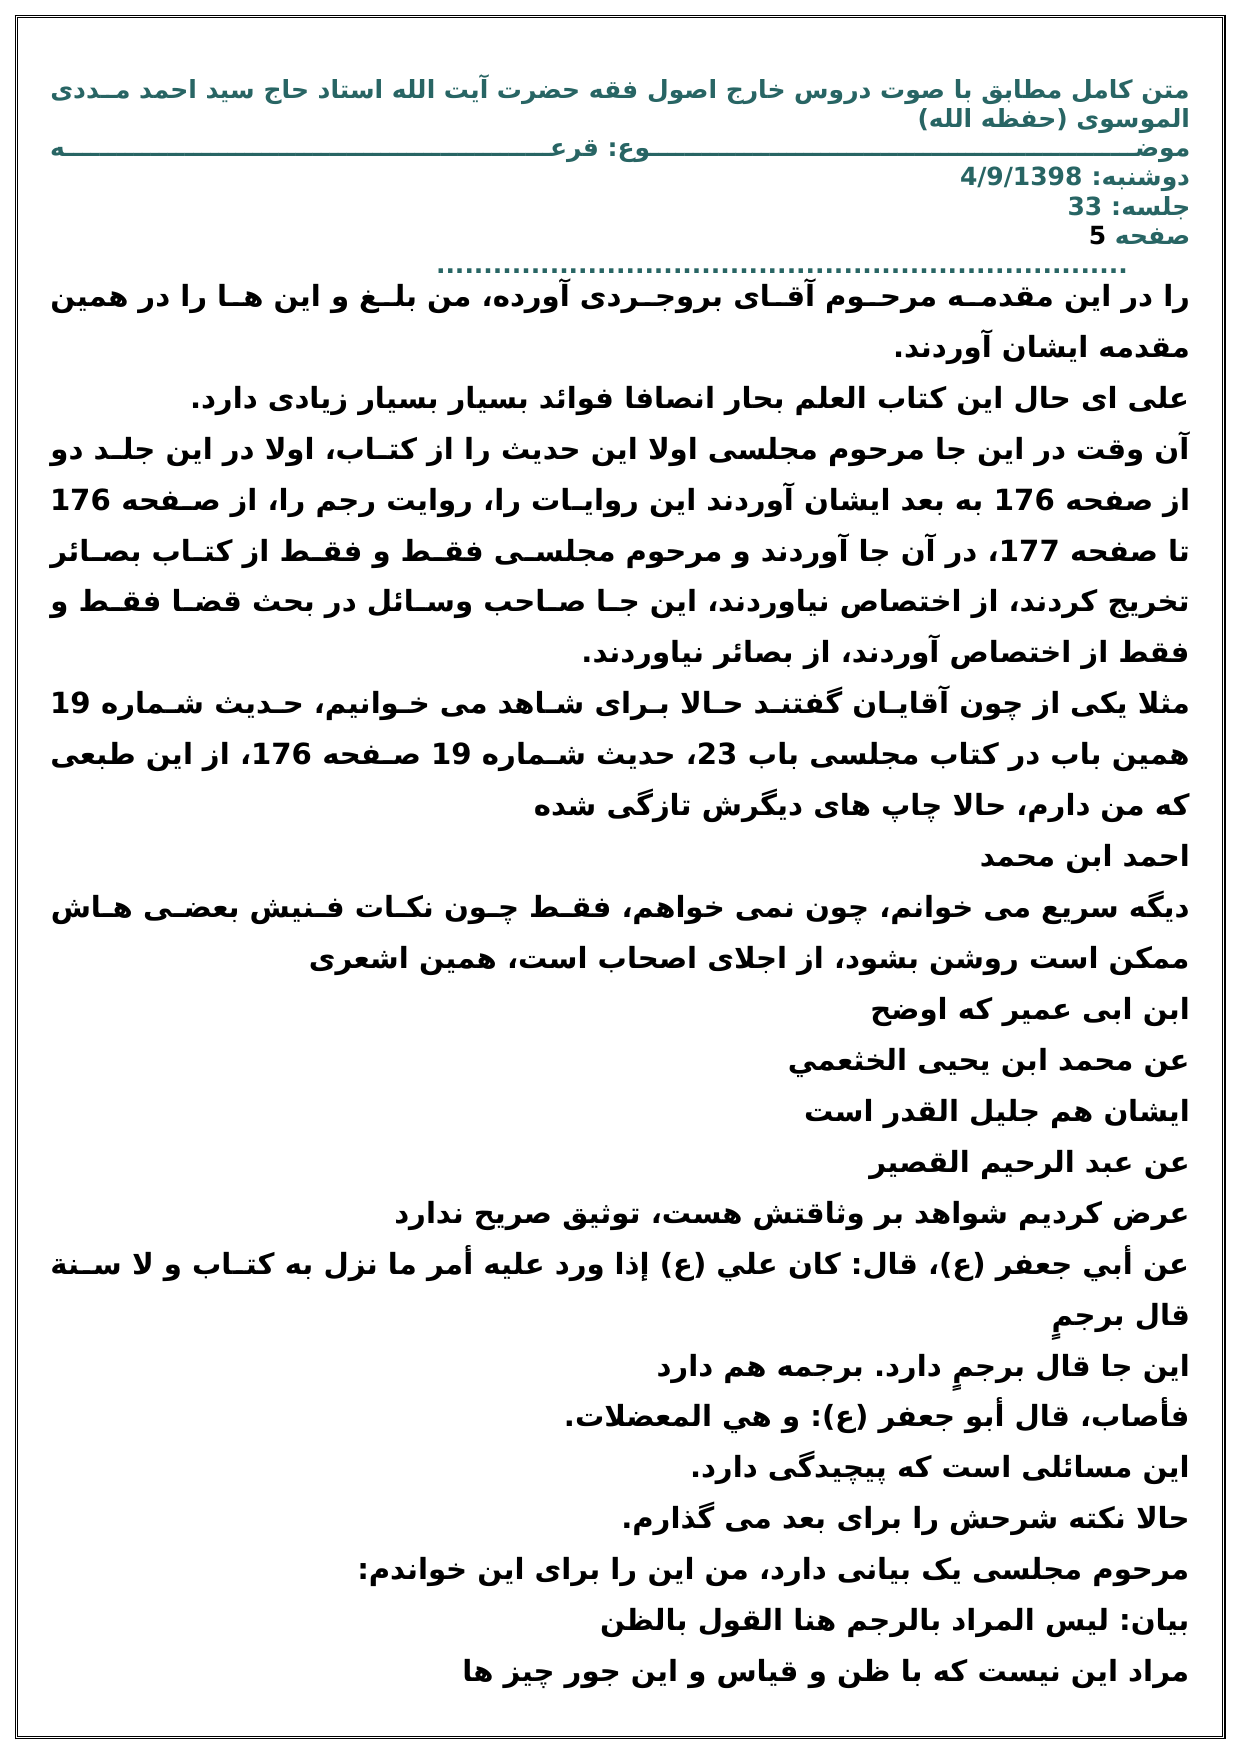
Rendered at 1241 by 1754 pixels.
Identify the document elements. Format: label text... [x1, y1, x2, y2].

text دیگه سریع می خوانم، چون نمی خواهم، فقط چون نکات فنیش بعضی هاش ممکن است روشن بشود، از اجلای اصحاب است، همین اشعری [50, 890, 1190, 975]
text بيان: ليس المراد بالرجم هنا القول بالظن [50, 1603, 1190, 1637]
text عن أبي جعفر (ع)، قال: كان علي (ع) إذا ورد عليه أمر ما نزل به كتاب و لا سنة قال برجمٍ [50, 1247, 1190, 1332]
text این مسائلی است که پیچیدگی دارد. [50, 1451, 1190, 1485]
text مثلا یکی از چون آقایان گفتند حالا برای شاهد می خوانیم، حدیث شماره 19 همین باب در کتاب مجلسی باب 23، حدیث شماره 19 صفحه 176، از این طبعی که من دارم، حالا چاپ های دیگرش تازگی شده [50, 687, 1190, 822]
text فأصاب، قال أبو جعفر (ع): و هي المعضلات. [50, 1400, 1190, 1434]
text مرحوم مجلسی یک بیانی دارد، من این را برای این خواندم: [50, 1553, 1190, 1587]
text عن عبد الرحيم القصير [50, 1145, 1190, 1179]
text عن محمد ابن یحیی الخثعمي [50, 1043, 1190, 1077]
text احمد ابن محمد [50, 839, 1190, 873]
text این جا قال برجمٍ دارد. برجمه هم دارد [50, 1349, 1190, 1383]
text حالا نکته شرحش را برای بعد می گذارم. [50, 1502, 1190, 1536]
text عرض کردیم شواهد بر وثاقتش هست، توثیق صریح ندارد [50, 1196, 1190, 1230]
text آن وقت در این جا مرحوم مجلسی اولا این حدیث را از کتاب، اولا در این جلد دو از صفحه 176 به بعد ایشان آوردند این روایات را، روایت رجم را، از صفحه 176 تا صفحه 177، در آن جا آوردند و مرحوم مجلسی فقط و فقط از کتاب بصائر تخریج کردند، از اختصاص نیاوردند، این جا صاحب وسائل در بحث قضا فقط و فقط از اختصاص آوردند، از بصائر نیاوردند. [50, 432, 1190, 670]
text مراد این نیست که با ظن و قیاس و این جور چیز ها [50, 1654, 1190, 1688]
text ایشان هم جلیل القدر است [50, 1094, 1190, 1128]
text ابن ابی عمیر که اوضح [50, 992, 1190, 1026]
text علی ای حال این کتاب العلم بحار انصافا فوائد بسیار بسیار زیادی دارد. [50, 381, 1190, 415]
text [50, 279, 1190, 364]
